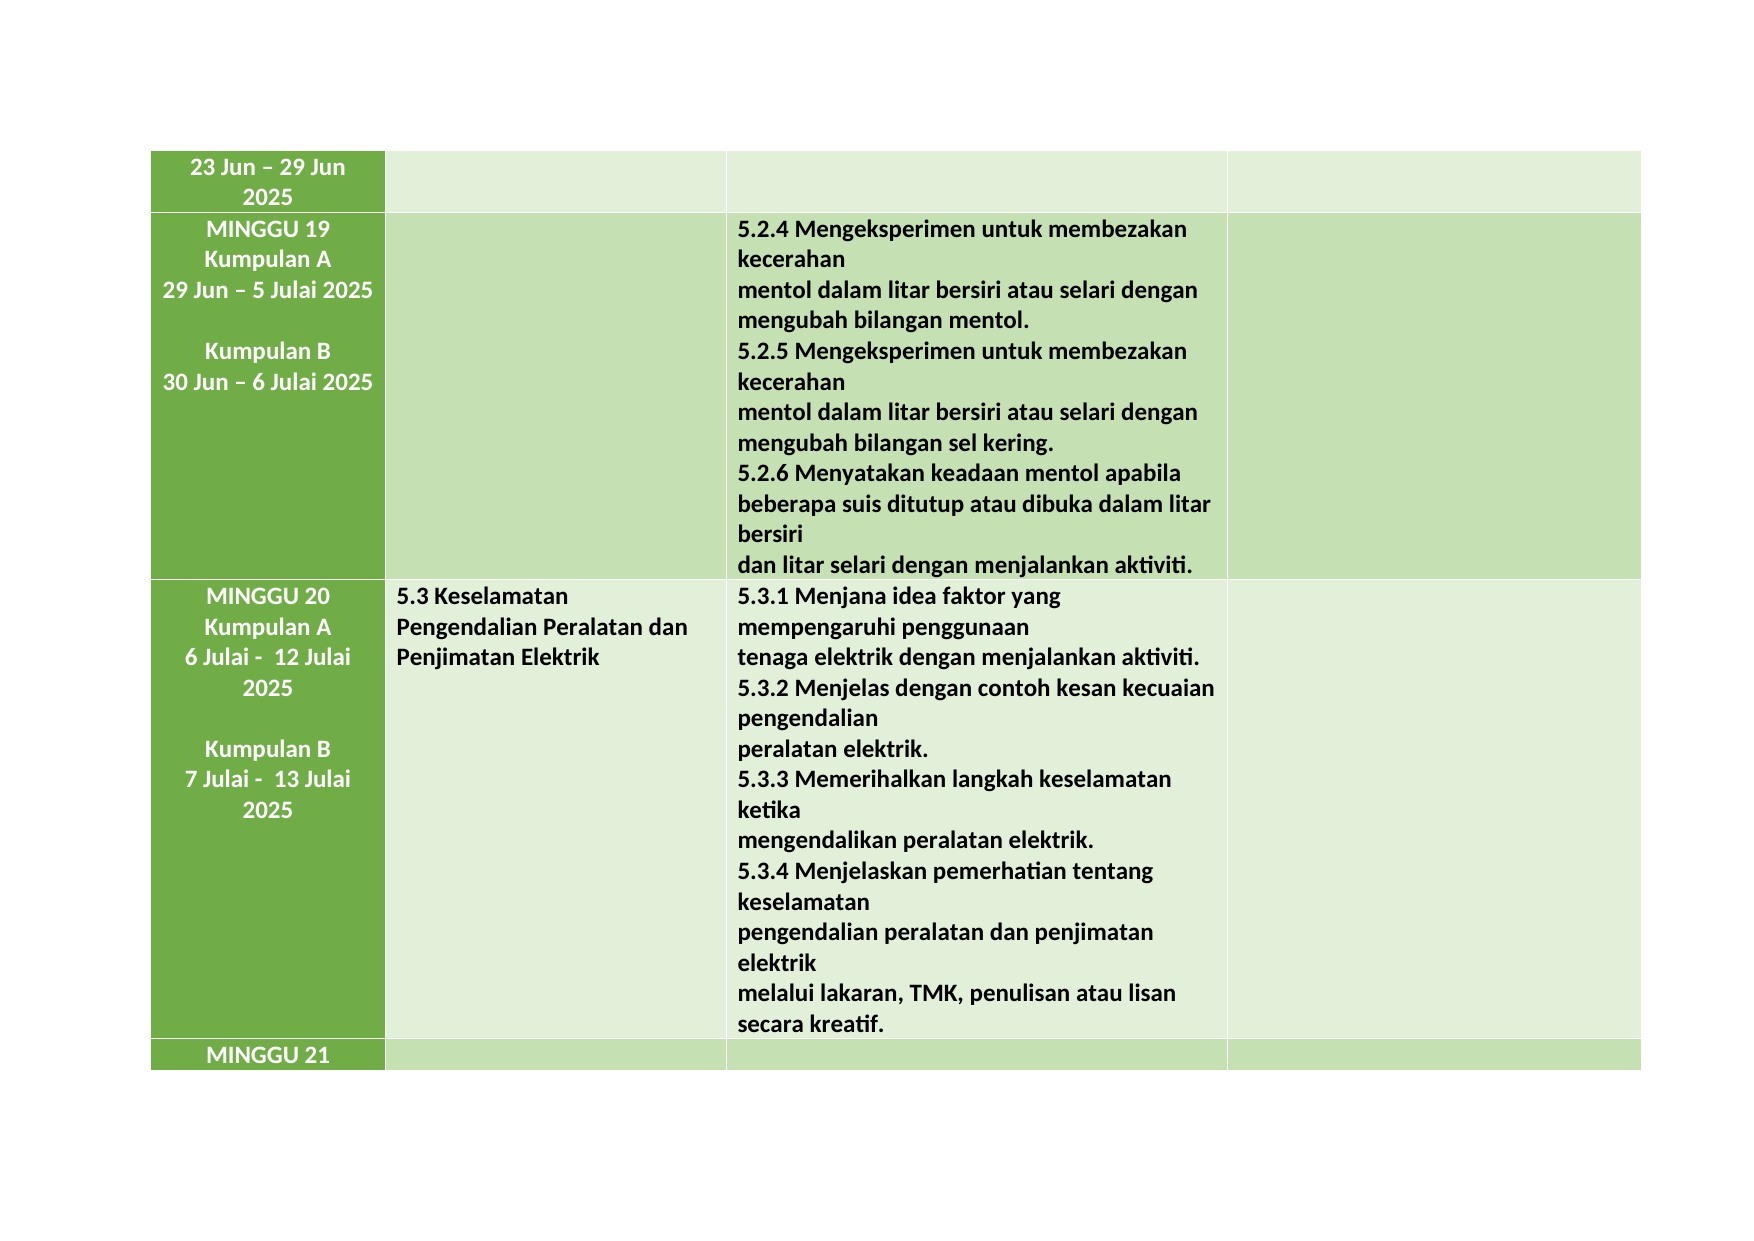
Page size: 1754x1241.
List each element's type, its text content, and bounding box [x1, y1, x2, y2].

table_cell [1228, 580, 1641, 1038]
table_cell MINGGU 19 Kumpulan A 29 Jun – 5 Julai 2025 Kumpulan B 30 Jun – 6 Julai 2025 [151, 213, 385, 579]
table_cell [1228, 151, 1641, 212]
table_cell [151, 151, 385, 212]
table_cell [1228, 1039, 1641, 1070]
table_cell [151, 1039, 385, 1070]
table_cell [386, 1039, 726, 1070]
table_cell 5.3 Keselamatan Pengendalian Peralatan dan Penjimatan Elektrik [386, 580, 726, 1038]
table_cell 5.3.1 Menjana idea faktor yang mempengaruhi penggunaan tenaga elektrik dengan menjalankan aktiviti. 5.3.2 Menjelas dengan contoh kesan kecuaian pengendalian peralatan elektrik. 5.3.3 Memerihalkan langkah keselamatan ketika mengendalikan peralatan elektrik. 5.3.4 Menjelaskan pemerhatian tentang keselamatan pengendalian peralatan dan penjimatan elektrik melalui lakaran, TMK, penulisan atau lisan secara kreatif. [727, 580, 1227, 1038]
table_cell [727, 1039, 1227, 1070]
table_cell [1228, 213, 1641, 579]
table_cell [727, 151, 1227, 212]
table_cell MINGGU 20 Kumpulan A 6 Julai - 12 Julai 2025 Kumpulan B 7 Julai - 13 Julai 2025 [151, 580, 385, 1038]
table_cell 5.2.4 Mengeksperimen untuk membezakan kecerahan mentol dalam litar bersiri atau selari dengan mengubah bilangan mentol. 5.2.5 Mengeksperimen untuk membezakan kecerahan mentol dalam litar bersiri atau selari dengan mengubah bilangan sel kering. 5.2.6 Menyatakan keadaan mentol apabila beberapa suis ditutup atau dibuka dalam litar bersiri dan litar selari dengan menjalankan aktiviti. [727, 213, 1227, 579]
table_cell [386, 213, 726, 579]
table_cell [386, 151, 726, 212]
